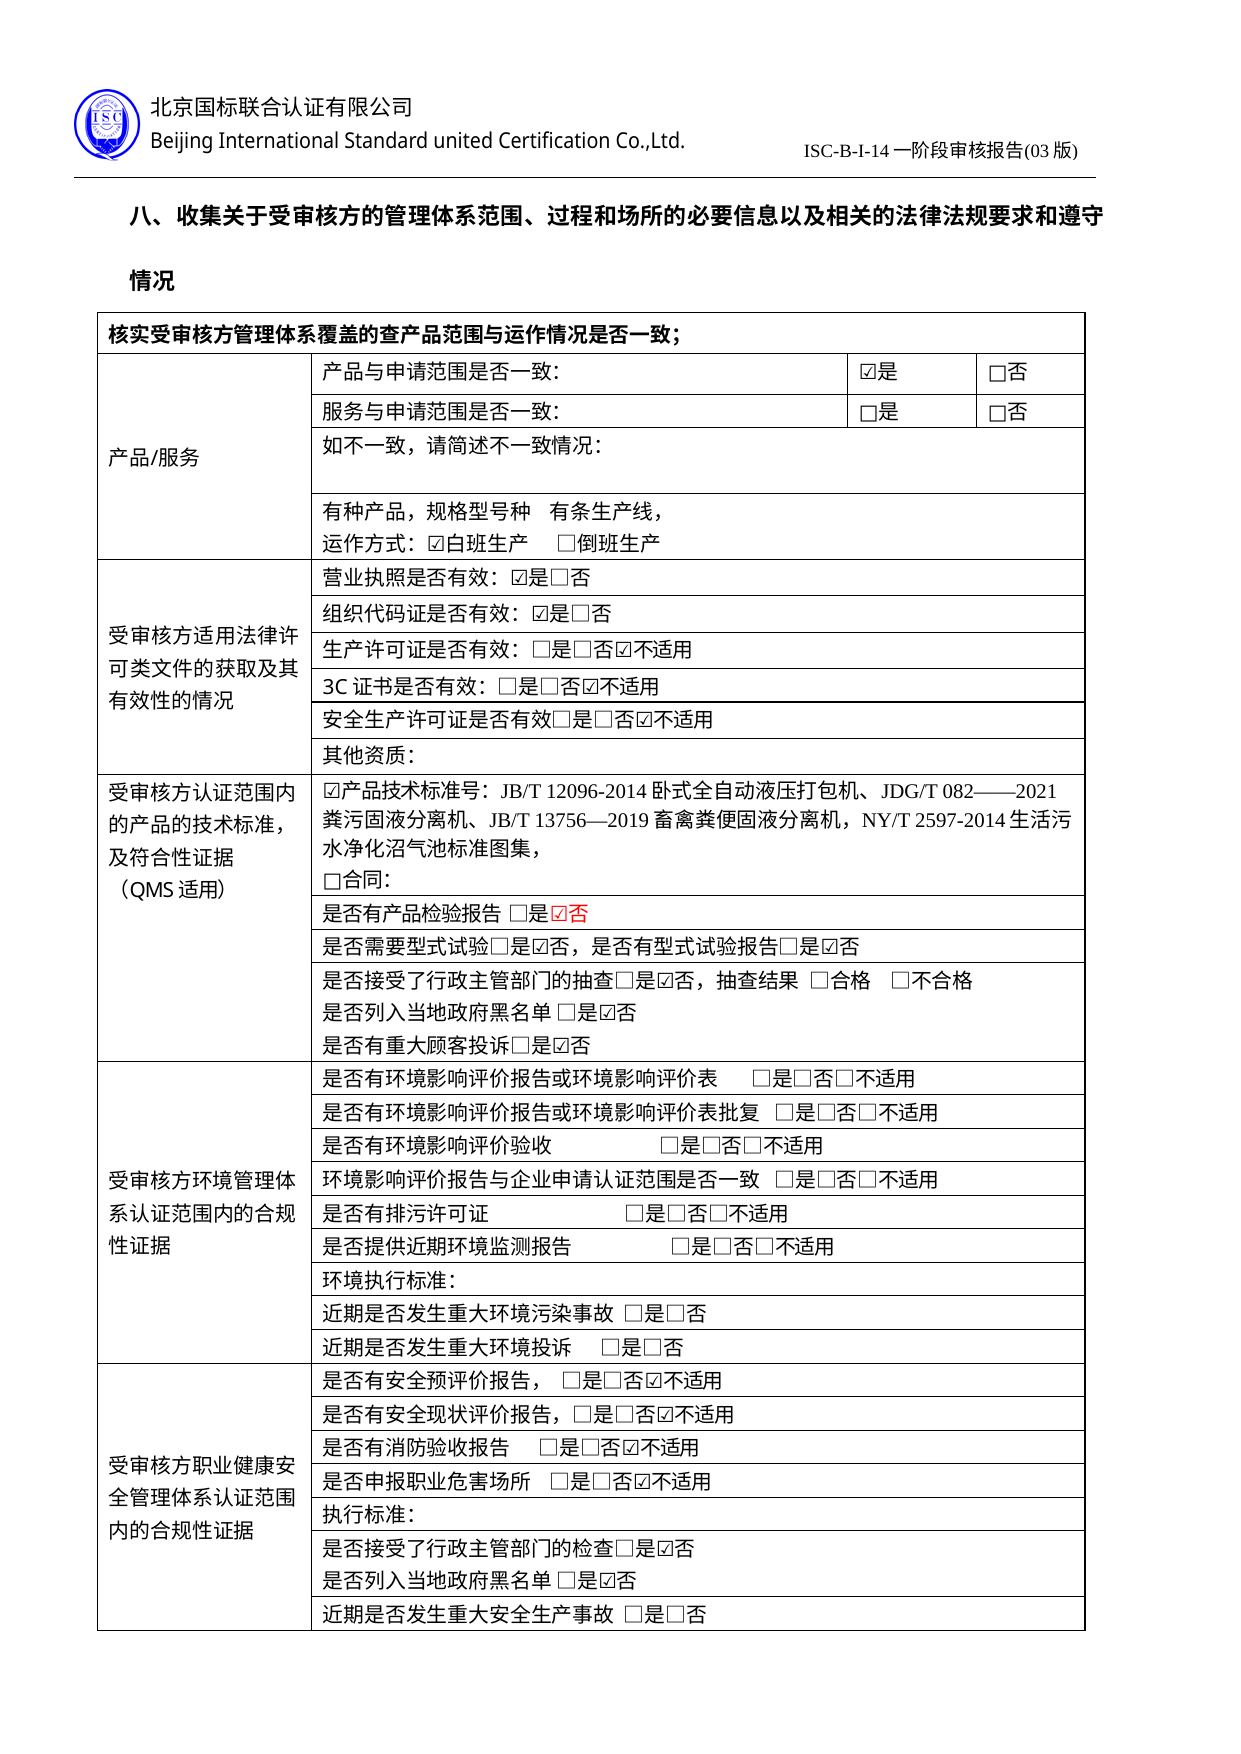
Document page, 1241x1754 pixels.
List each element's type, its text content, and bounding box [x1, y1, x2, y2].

table_cell 近期是否发生重大环境污染事故 □是□否 [312, 1296, 1084, 1329]
table_header 核实受审核方管理体系覆盖的查产品范围与运作情况是否一致； [98, 313, 1084, 353]
table_cell 服务与申请范围是否一致： [312, 395, 847, 427]
table_cell 是否申报职业危害场所 □是□否☑不适用 [312, 1464, 1084, 1497]
table_cell 是否有环境影响评价报告或环境影响评价表批复 □是□否□不适用 [312, 1095, 1084, 1128]
table_cell 其他资质： [312, 739, 1084, 774]
picture [74, 89, 143, 161]
table_cell 是否有消防验收报告 □是□否☑不适用 [312, 1431, 1084, 1463]
table_cell 产品与申请范围是否一致： [312, 354, 847, 393]
table_cell 受审核方适用法律许可类文件的获取及其有效性的情况 [98, 560, 311, 774]
table_cell 是否有排污许可证 □是□否□不适用 [312, 1196, 1084, 1228]
text 八、收集关于受审核方的管理体系范围、过程和场所的必要信息以及相关的法律法规要求和遵守情况 [129, 182, 1107, 312]
table_cell 是否有安全预评价报告， □是□否☑不适用 [312, 1364, 1084, 1396]
table_cell ☑产品技术标准号：JB/T 12096-2014卧式全自动液压打包机、JDG/T 082——2021粪污固液分离机、JB/T 13756—2019畜禽粪便固液分离机，NY/T 2597-2014生活污水净化沼气池标准图集， □合同： [312, 775, 1084, 895]
table_cell 安全生产许可证是否有效□是□否☑不适用 [312, 703, 1084, 738]
table_cell 有种产品，规格型号种 有条生产线， 运作方式：☑白班生产 □倒班生产 [312, 494, 1084, 559]
table_cell 执行标准： [312, 1498, 1084, 1530]
table_cell 是否有环境影响评价报告或环境影响评价表 □是□否□不适用 [312, 1062, 1084, 1094]
table_cell □否 [977, 395, 1084, 427]
table_cell 是否有产品检验报告 □是☑否 [312, 896, 1084, 928]
table_cell 环境影响评价报告与企业申请认证范围是否一致 □是□否□不适用 [312, 1162, 1084, 1195]
table_cell 是否接受了行政主管部门的抽查□是☑否，抽查结果 □合格 □不合格 是否列入当地政府黑名单 □是☑否 是否有重大顾客投诉□是☑否 [312, 963, 1084, 1061]
table_cell 受审核方认证范围内的产品的技术标准，及符合性证据 （QMS适用） [98, 775, 311, 1061]
table_cell 是否提供近期环境监测报告 □是□否□不适用 [312, 1229, 1084, 1262]
table_cell ☑是 [848, 354, 976, 393]
table_cell 营业执照是否有效：☑是□否 [312, 560, 1084, 595]
table_cell 是否接受了行政主管部门的检查□是☑否 是否列入当地政府黑名单 □是☑否 [312, 1531, 1084, 1596]
table_cell 是否有环境影响评价验收 □是□否□不适用 [312, 1129, 1084, 1161]
table_cell 近期是否发生重大环境投诉 □是□否 [312, 1330, 1084, 1362]
table_cell 产品/服务 [98, 354, 311, 559]
table_cell 是否有安全现状评价报告，□是□否☑不适用 [312, 1397, 1084, 1429]
table_cell 受审核方环境管理体系认证范围内的合规性证据 [98, 1062, 311, 1362]
table_cell 是否需要型式试验□是☑否，是否有型式试验报告□是☑否 [312, 930, 1084, 962]
table_cell □否 [977, 354, 1084, 393]
table_cell 生产许可证是否有效：□是□否☑不适用 [312, 633, 1084, 668]
table_cell 近期是否发生重大安全生产事故 □是□否 [312, 1597, 1084, 1630]
table_cell 组织代码证是否有效：☑是□否 [312, 596, 1084, 632]
table_cell 3C证书是否有效：□是□否☑不适用 [312, 669, 1084, 701]
table_cell 如不一致，请简述不一致情况： [312, 428, 1084, 493]
table_cell 受审核方职业健康安全管理体系认证范围内的合规性证据 [98, 1364, 311, 1630]
table_cell □是 [848, 395, 976, 427]
table_cell 环境执行标准： [312, 1263, 1084, 1295]
